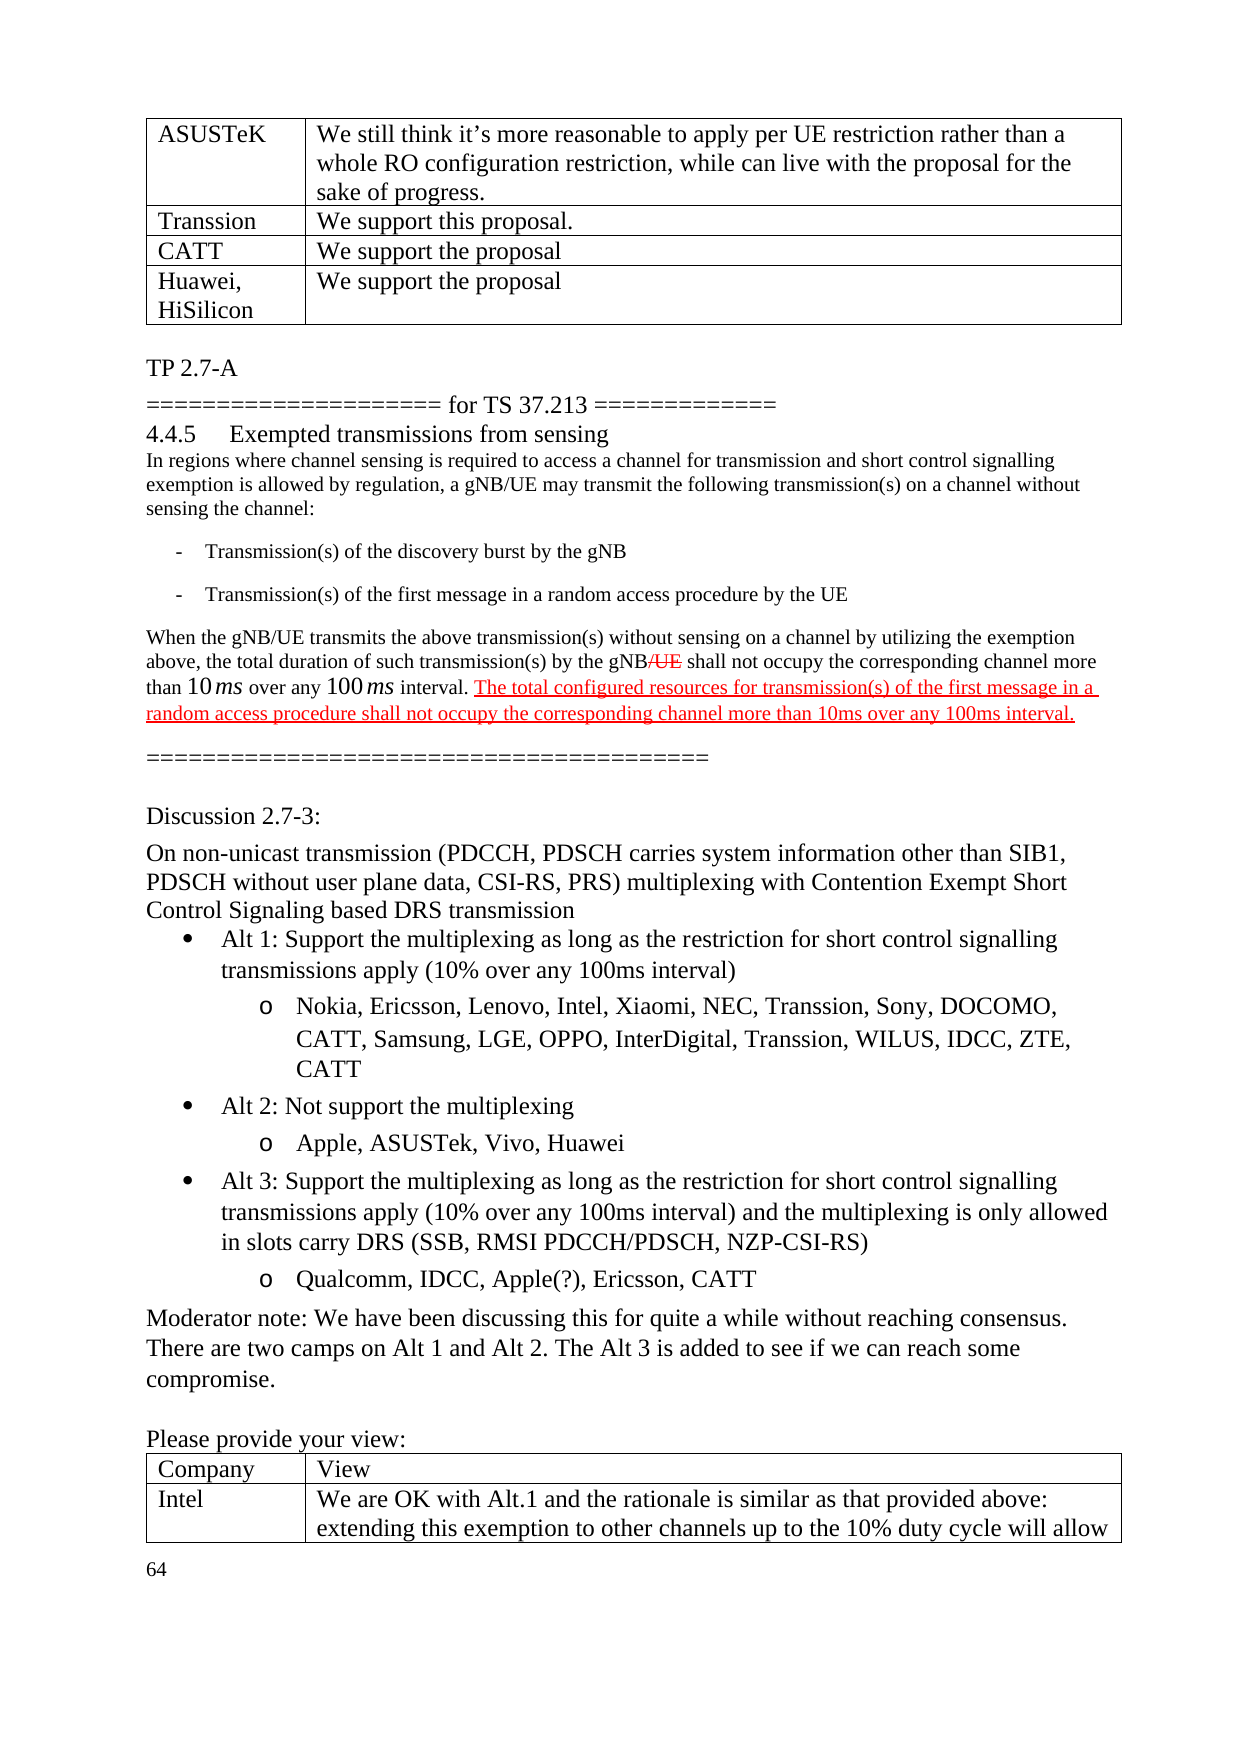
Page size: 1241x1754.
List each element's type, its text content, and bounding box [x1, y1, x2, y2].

text When the gNB/UE transmits the above transmission(s) without sensing on a channel by utilizing the exemption above, the total duration of such transmission(s) by the gNB/UE shall not occupy the corresponding channel more than over any interval. The total configured resources for transmission(s) of the first message in a random access procedure shall not occupy the corresponding channel more than 10ms over any 100ms interval. [146, 625, 1122, 724]
text 4.4.5 Exempted transmissions from sensing [146, 419, 1122, 448]
table_cell We support the proposal [306, 236, 1121, 265]
text TP 2.7-A [146, 353, 1122, 382]
list Alt 2: Not support the multiplexing [183, 1091, 1122, 1120]
table_cell Transsion [147, 206, 305, 235]
table_cell ASUSTeK [147, 119, 305, 205]
text Please provide your view: [146, 1424, 1122, 1453]
text ======================================== [146, 743, 1122, 772]
list Alt 3: Support the multiplexing as long as the restriction for short control signalling transmissions apply (10% over any 100ms interval) and the multiplexing is only allowed in slots carry DRS (SSB, RMSI PDCCH/PDSCH, NZP-CSI-RS) [183, 1166, 1122, 1256]
list Apple, ASUSTek, Vivo, Huawei [258, 1128, 1122, 1158]
table_cell CATT [147, 236, 305, 265]
text - Transmission(s) of the discovery burst by the gNB [175, 539, 1122, 563]
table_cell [306, 1484, 1121, 1542]
table_cell We support the proposal [306, 266, 1121, 323]
table_header View [306, 1454, 1121, 1483]
list Alt 1: Support the multiplexing as long as the restriction for short control signalling transmissions apply (10% over any 100ms interval) [183, 924, 1122, 983]
text - Transmission(s) of the first message in a random access procedure by the UE [175, 582, 1122, 606]
list Qualcomm, IDCC, Apple(?), Ericsson, CATT [258, 1264, 1122, 1295]
text ===================== for TS 37.213 ============= [146, 391, 1122, 419]
table_cell We support this proposal. [306, 206, 1121, 235]
table_cell We still think it’s more reasonable to apply per UE restriction rather than a whole RO configuration restriction, while can live with the proposal for the sake of progress. [306, 119, 1121, 205]
text In regions where channel sensing is required to access a channel for transmission and short control signalling exemption is allowed by regulation, a gNB/UE may transmit the following transmission(s) on a channel without sensing the channel: [146, 448, 1122, 520]
text On non-unicast transmission (PDCCH, PDSCH carries system information other than SIB1, PDSCH without user plane data, CSI-RS, PRS) multiplexing with Contention Exempt Short Control Signaling based DRS transmission [146, 838, 1122, 924]
list Nokia, Ericsson, Lenovo, Intel, Xiaomi, NEC, Transsion, Sony, DOCOMO, CATT, Samsung, LGE, OPPO, InterDigital, Transsion, WILUS, IDCC, ZTE, CATT [258, 991, 1122, 1083]
text Discussion 2.7-3: [146, 801, 1122, 829]
table_cell Huawei, HiSilicon [147, 266, 305, 323]
table_header Company [147, 1454, 305, 1483]
text Moderator note: We have been discussing this for quite a while without reaching consensus. There are two camps on Alt 1 and Alt 2. The Alt 3 is added to see if we can reach some compromise. [146, 1303, 1122, 1392]
table_cell Intel [147, 1484, 305, 1542]
